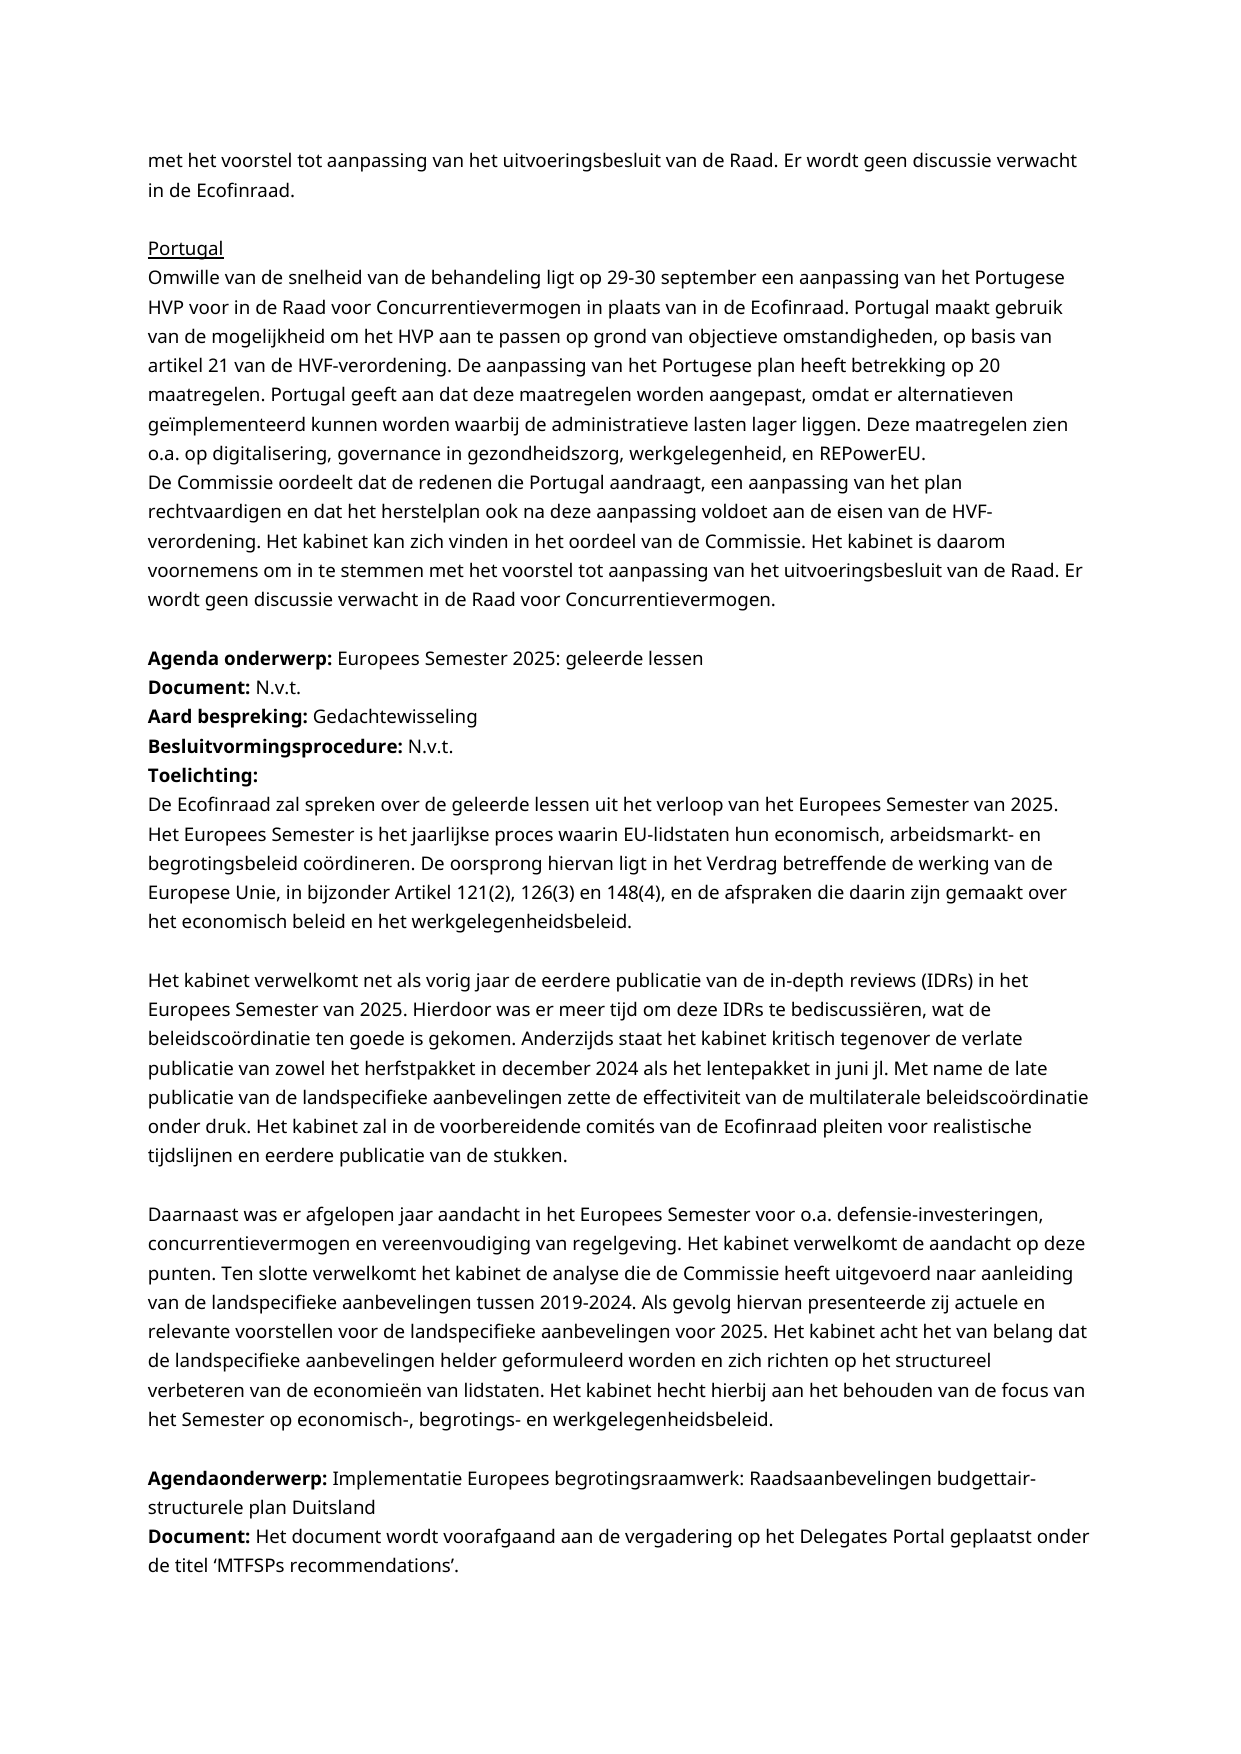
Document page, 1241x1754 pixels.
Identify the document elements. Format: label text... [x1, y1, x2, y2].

text Agenda onderwerp: Europees Semester 2025: geleerde lessen Document: N.v.t. Aard bespreking: Gedachtewisseling Besluitvormingsprocedure: N.v.t. Toelichting: De Ecofinraad zal spreken over de geleerde lessen uit het verloop van het Europees Semester van 2025. Het Europees Semester is het jaarlijkse proces waarin EU-lidstaten hun economisch, arbeidsmarkt- en begrotingsbeleid coördineren. De oorsprong hiervan ligt in het Verdrag betreffende de werking van de Europese Unie, in bijzonder Artikel 121(2), 126(3) en 148(4), en de afspraken die daarin zijn gemaakt over het economisch beleid en het werkgelegenheidsbeleid. [148, 645, 1093, 934]
text De Commissie oordeelt dat de redenen die Portugal aandraagt, een aanpassing van het plan rechtvaardigen en dat het herstelplan ook na deze aanpassing voldoet aan de eisen van de HVF-verordening. Het kabinet kan zich vinden in het oordeel van de Commissie. Het kabinet is daarom voornemens om in te stemmen met het voorstel tot aanpassing van het uitvoeringsbesluit van de Raad. Er wordt geen discussie verwacht in de Raad voor Concurrentievermogen. [148, 469, 1093, 612]
text Document: Het document wordt voorafgaand aan de vergadering op het Delegates Portal geplaatst onder de titel ‘MTFSPs recommendations’. [148, 1523, 1093, 1578]
text Agendaonderwerp: Implementatie Europees begrotingsraamwerk: Raadsaanbevelingen budgettair-structurele plan Duitsland [148, 1465, 1093, 1519]
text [148, 148, 1093, 202]
text Daarnaast was er afgelopen jaar aandacht in het Europees Semester voor o.a. defensie-investeringen, concurrentievermogen en vereenvoudiging van regelgeving. Het kabinet verwelkomt de aandacht op deze punten. Ten slotte verwelkomt het kabinet de analyse die de Commissie heeft uitgevoerd naar aanleiding van de landspecifieke aanbevelingen tussen 2019-2024. Als gevolg hiervan presenteerde zij actuele en relevante voorstellen voor de landspecifieke aanbevelingen voor 2025. Het kabinet acht het van belang dat de landspecifieke aanbevelingen helder geformuleerd worden en zich richten op het structureel verbeteren van de economieën van lidstaten. Het kabinet hecht hierbij aan het behouden van de focus van het Semester op economisch-, begrotings- en werkgelegenheidsbeleid. [148, 1201, 1093, 1432]
text Het kabinet verwelkomt net als vorig jaar de eerdere publicatie van de in-depth reviews (IDRs) in het Europees Semester van 2025. Hierdoor was er meer tijd om deze IDRs te bediscussiëren, wat de beleidscoördinatie ten goede is gekomen. Anderzijds staat het kabinet kritisch tegenover de verlate publicatie van zowel het herfstpakket in december 2024 als het lentepakket in juni jl. Met name de late publicatie van de landspecifieke aanbevelingen zette de effectiviteit van de multilaterale beleidscoördinatie onder druk. Het kabinet zal in de voorbereidende comités van de Ecofinraad pleiten voor realistische tijdslijnen en eerdere publicatie van de stukken. [148, 967, 1093, 1168]
text Portugal Omwille van de snelheid van de behandeling ligt op 29-30 september een aanpassing van het Portugese HVP voor in de Raad voor Concurrentievermogen in plaats van in de Ecofinraad. Portugal maakt gebruik van de mogelijkheid om het HVP aan te passen op grond van objectieve omstandigheden, op basis van artikel 21 van de HVF-verordening. De aanpassing van het Portugese plan heeft betrekking op 20 maatregelen. Portugal geeft aan dat deze maatregelen worden aangepast, omdat er alternatieven geïmplementeerd kunnen worden waarbij de administratieve lasten lager liggen. Deze maatregelen zien o.a. op digitalisering, governance in gezondheidszorg, werkgelegenheid, en REPowerEU. [148, 235, 1093, 466]
